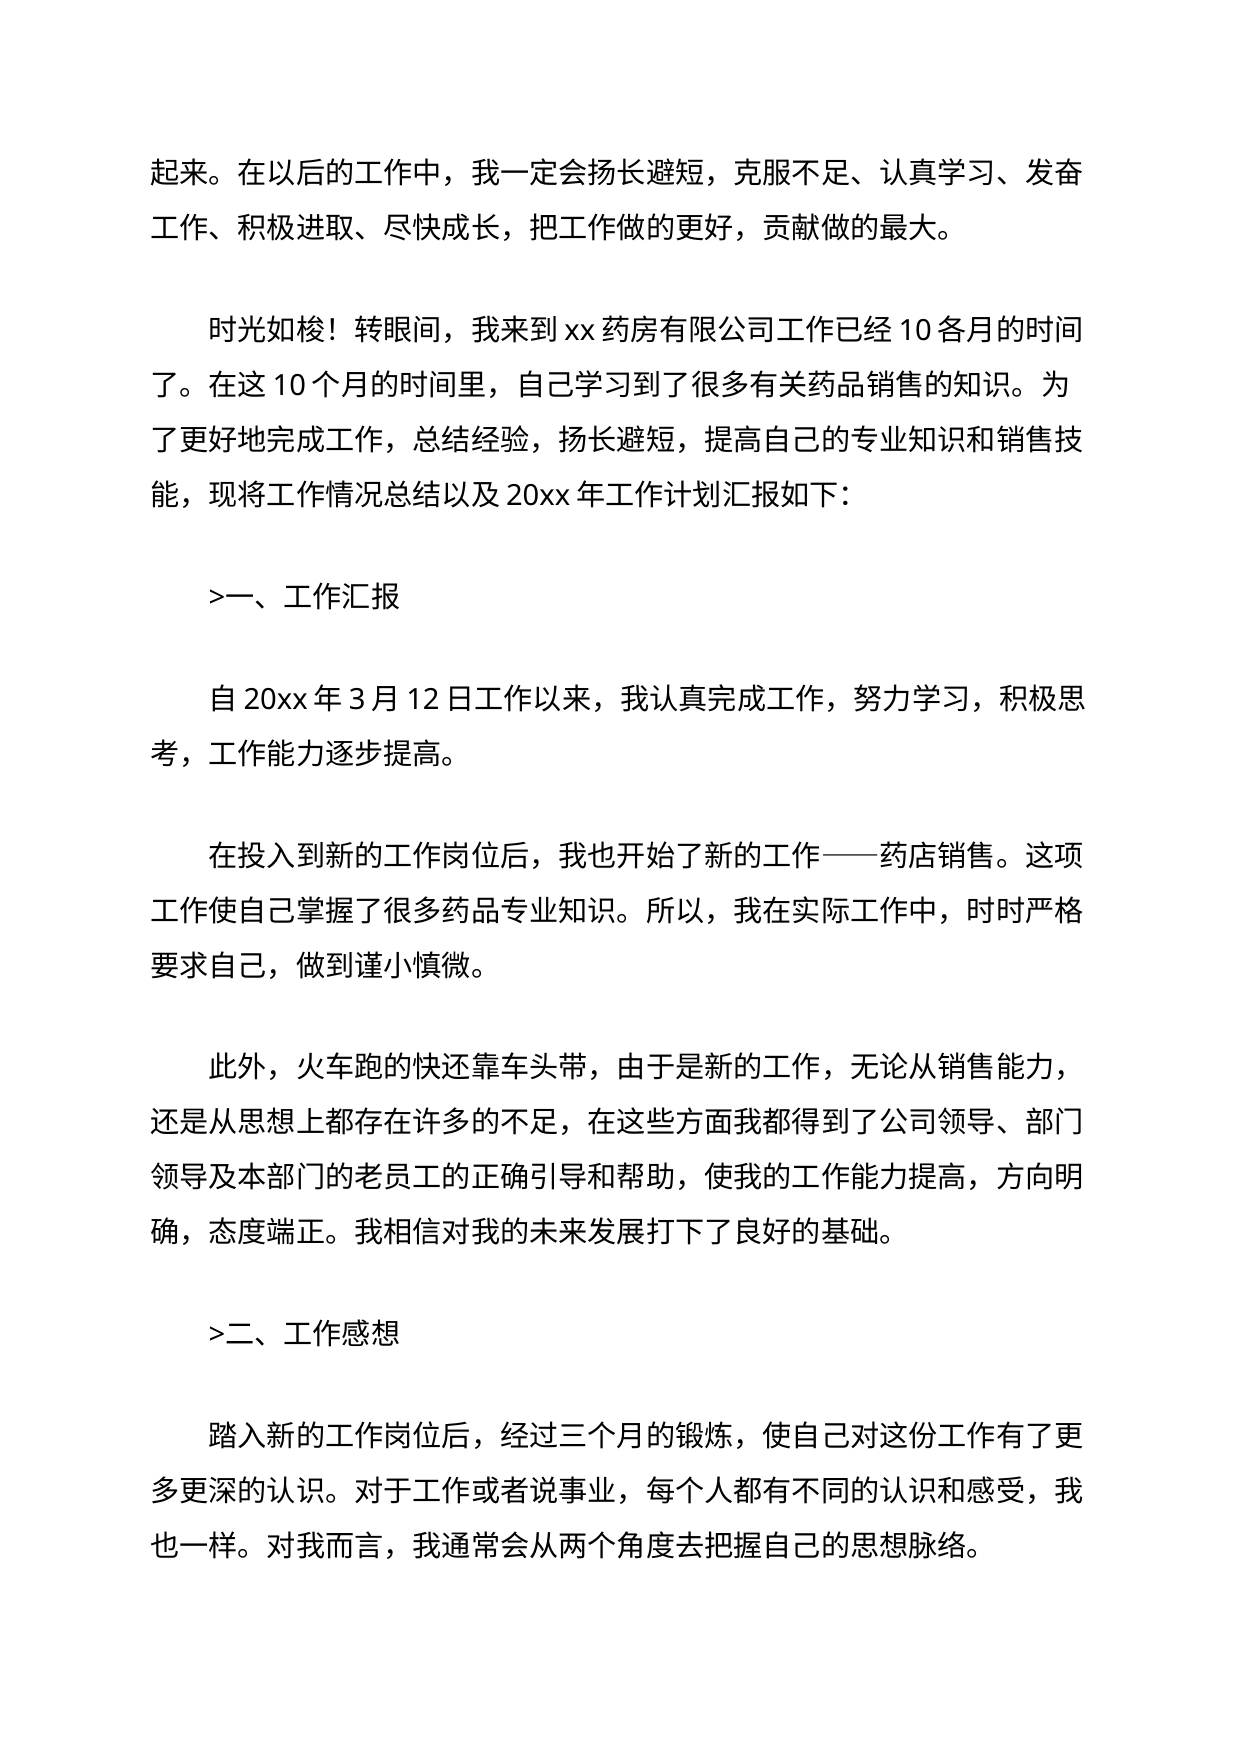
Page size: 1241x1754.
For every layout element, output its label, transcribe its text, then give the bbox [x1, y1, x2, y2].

text 踏入新的工作岗位后，经过三个月的锻炼，使自己对这份工作有了更多更深的认识。对于工作或者说事业，每个人都有不同的认识和感受，我也一样。对我而言，我通常会从两个角度去把握自己的思想脉络。 [150, 1412, 1090, 1564]
text 在投入到新的工作岗位后，我也开始了新的工作——药店销售。这项工作使自己掌握了很多药品专业知识。所以，我在实际工作中，时时严格要求自己，做到谨小慎微。 [150, 832, 1090, 984]
text 此外，火车跑的快还靠车头带，由于是新的工作，无论从销售能力，还是从思想上都存在许多的不足，在这些方面我都得到了公司领导、部门领导及本部门的老员工的正确引导和帮助，使我的工作能力提高，方向明确，态度端正。我相信对我的未来发展打下了良好的基础。 [150, 1044, 1090, 1251]
text >一、工作汇报 [150, 573, 1090, 616]
text >二、工作感想 [150, 1310, 1090, 1353]
text 时光如梭！转眼间，我来到xx药房有限公司工作已经10各月的时间了。在这10个月的时间里，自己学习到了很多有关药品销售的知识。为了更好地完成工作，总结经验，扬长避短，提高自己的专业知识和销售技能，现将工作情况总结以及20xx年工作计划汇报如下： [150, 307, 1090, 514]
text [150, 150, 1090, 247]
text 自20xx年3月12日工作以来，我认真完成工作，努力学习，积极思考，工作能力逐步提高。 [150, 676, 1090, 773]
